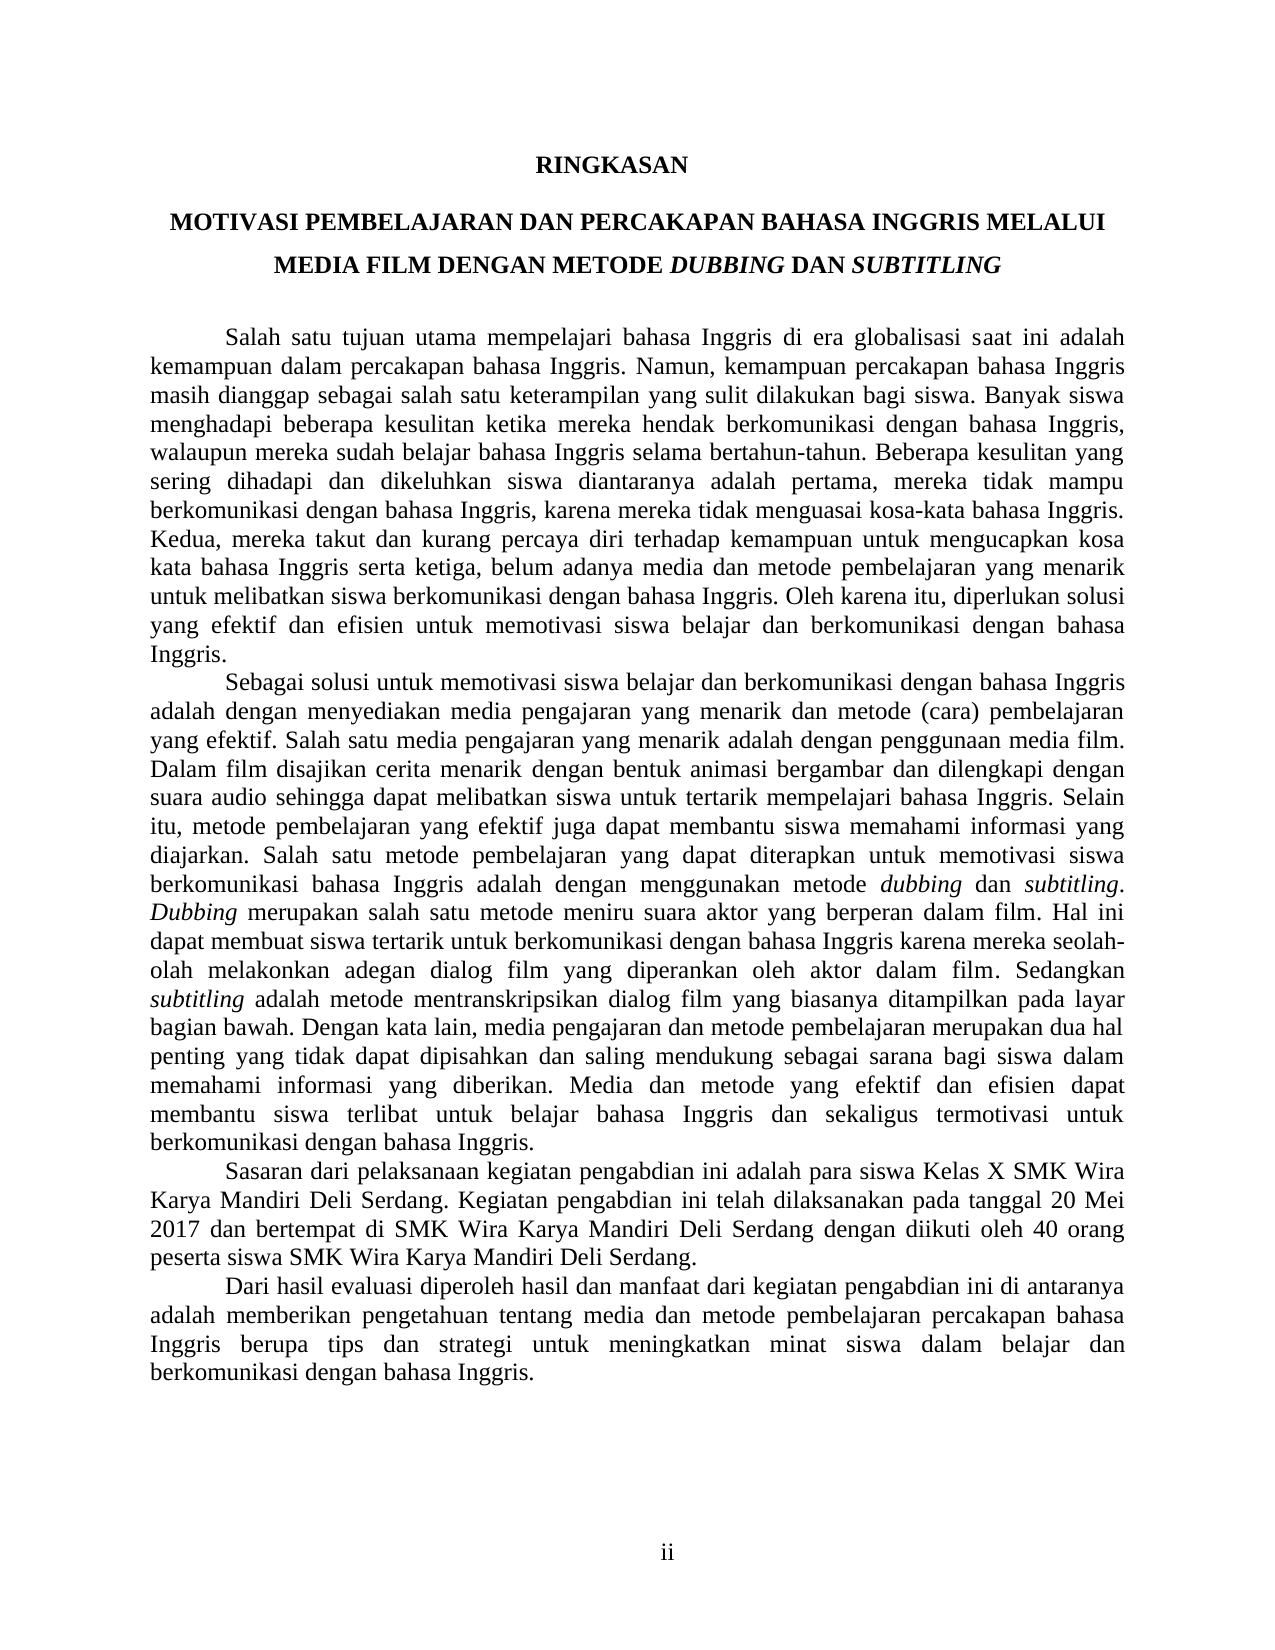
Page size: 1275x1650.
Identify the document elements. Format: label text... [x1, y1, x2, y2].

text RINGKASAN [535, 150, 1125, 179]
text Sebagai solusi untuk memotivasi siswa belajar dan berkomunikasi dengan bahasa Inggris adalah dengan menyediakan media pengajaran yang menarik dan metode (cara) pembelajaran yang efektif. Salah satu media pengajaran yang menarik adalah dengan penggunaan media film. Dalam film disajikan cerita menarik dengan bentuk animasi bergambar dan dilengkapi dengan suara audio sehingga dapat melibatkan siswa untuk tertarik mempelajari bahasa Inggris. Selain itu, metode pembelajaran yang efektif juga dapat membantu siswa memahami informasi yang diajarkan. Salah satu metode pembelajaran yang dapat diterapkan untuk memotivasi siswa berkomunikasi bahasa Inggris adalah dengan menggunakan metode dubbing dan subtitling. Dubbing merupakan salah satu metode meniru suara aktor yang berperan dalam film. Hal ini dapat membuat siswa tertarik untuk berkomunikasi dengan bahasa Inggris karena mereka seolah-olah melakonkan adegan dialog film yang diperankan oleh aktor dalam film. Sedangkan subtitling adalah metode mentranskripsikan dialog film yang biasanya ditampilkan pada layar bagian bawah. Dengan kata lain, media pengajaran dan metode pembelajaran merupakan dua hal penting yang tidak dapat dipisahkan dan saling mendukung sebagai sarana bagi siswa dalam memahami informasi yang diberikan. Media dan metode yang efektif dan efisien dapat membantu siswa terlibat untuk belajar bahasa Inggris dan sekaligus termotivasi untuk berkomunikasi dengan bahasa Inggris. [150, 667, 1125, 1156]
text Salah satu tujuan utama mempelajari bahasa Inggris di era globalisasi saat ini adalah kemampuan dalam percakapan bahasa Inggris. Namun, kemampuan percakapan bahasa Inggris masih dianggap sebagai salah satu keterampilan yang sulit dilakukan bagi siswa. Banyak siswa menghadapi beberapa kesulitan ketika mereka hendak berkomunikasi dengan bahasa Inggris, walaupun mereka sudah belajar bahasa Inggris selama bertahun-tahun. Beberapa kesulitan yang sering dihadapi dan dikeluhkan siswa diantaranya adalah pertama, mereka tidak mampu berkomunikasi dengan bahasa Inggris, karena mereka tidak menguasai kosa-kata bahasa Inggris. Kedua, mereka takut dan kurang percaya diri terhadap kemampuan untuk mengucapkan kosa kata bahasa Inggris serta ketiga, belum adanya media dan metode pembelajaran yang menarik untuk melibatkan siswa berkomunikasi dengan bahasa Inggris. Oleh karena itu, diperlukan solusi yang efektif dan efisien untuk memotivasi siswa belajar dan berkomunikasi dengan bahasa Inggris. [150, 322, 1125, 667]
text Dari hasil evaluasi diperoleh hasil dan manfaat dari kegiatan pengabdian ini di antaranya adalah memberikan pengetahuan tentang media dan metode pembelajaran percakapan bahasa Inggris berupa tips dan strategi untuk meningkatkan minat siswa dalam belajar dan berkomunikasi dengan bahasa Inggris. [150, 1271, 1125, 1386]
text MOTIVASI PEMBELAJARAN DAN PERCAKAPAN BAHASA INGGRIS MELALUI MEDIA FILM DENGAN METODE DUBBING DAN SUBTITLING [150, 207, 1125, 279]
text Sasaran dari pelaksanaan kegiatan pengabdian ini adalah para siswa Kelas X SMK Wira Karya Mandiri Deli Serdang. Kegiatan pengabdian ini telah dilaksanakan pada tanggal 20 Mei 2017 dan bertempat di SMK Wira Karya Mandiri Deli Serdang dengan diikuti oleh 40 orang peserta siswa SMK Wira Karya Mandiri Deli Serdang. [150, 1156, 1125, 1271]
